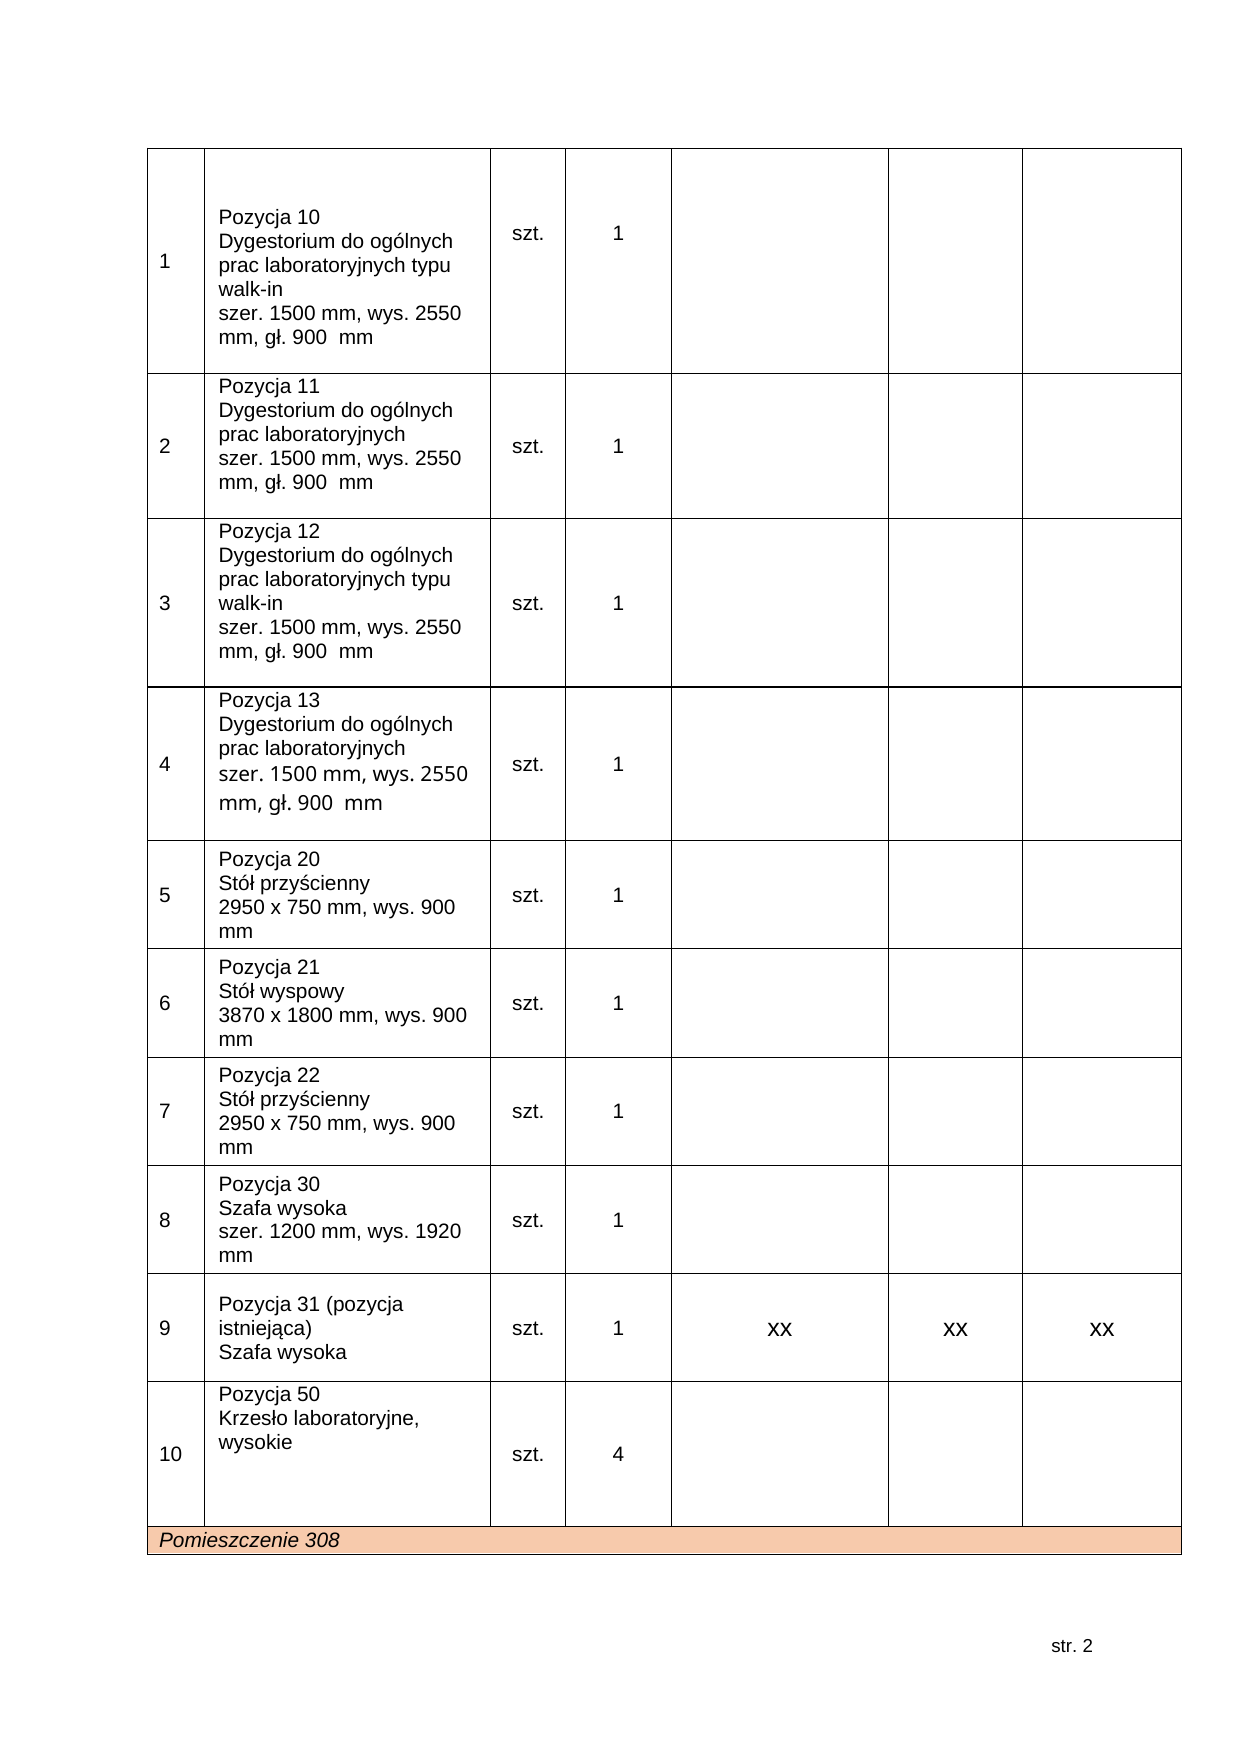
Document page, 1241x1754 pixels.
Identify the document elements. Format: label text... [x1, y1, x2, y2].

table_cell Pozycja 13 Dygestorium do ogólnych prac laboratoryjnych szer. 1500 mm, wys. 2550 mm, gł. 900 mm [205, 688, 490, 840]
table_cell 1 [566, 519, 671, 686]
table_cell [1023, 374, 1181, 518]
table_cell [672, 149, 888, 373]
table_cell [672, 688, 888, 840]
table_cell szt. [491, 841, 565, 948]
table_cell [672, 1166, 888, 1273]
table_cell 1 [566, 841, 671, 948]
table_cell [1023, 519, 1181, 686]
table_cell 1 [566, 949, 671, 1057]
table_cell 7 [148, 1058, 204, 1165]
table_cell [889, 1058, 1022, 1165]
table_cell xx [889, 1274, 1022, 1381]
table_cell [672, 841, 888, 948]
table_cell [1023, 841, 1181, 948]
table_cell 1 [566, 149, 671, 373]
table_cell 1 [566, 688, 671, 840]
table_cell szt. [491, 1166, 565, 1273]
table_cell szt. [491, 949, 565, 1057]
table_cell Pozycja 12 Dygestorium do ogólnych prac laboratoryjnych typu walk-in szer. 1500 mm, wys. 2550 mm, gł. 900 mm [205, 519, 490, 686]
table_cell [889, 374, 1022, 518]
table_cell [672, 1382, 888, 1526]
table_cell [1023, 688, 1181, 840]
table_cell 1 [566, 1166, 671, 1273]
table_cell xx [1023, 1274, 1181, 1381]
table_cell [672, 374, 888, 518]
table_cell [1023, 1166, 1181, 1273]
table_cell 9 [148, 1274, 204, 1381]
table_cell Pozycja 22 Stół przyścienny 2950 x 750 mm, wys. 900 mm [205, 1058, 490, 1165]
table_cell szt. [491, 1382, 565, 1526]
table_cell Pozycja 11 Dygestorium do ogólnych prac laboratoryjnych szer. 1500 mm, wys. 2550 mm, gł. 900 mm [205, 374, 490, 518]
table_cell 1 [566, 1274, 671, 1381]
table_cell [1023, 949, 1181, 1057]
table_cell Pomieszczenie 308 [148, 1527, 1181, 1553]
table_cell [1023, 1382, 1181, 1526]
table_cell [672, 949, 888, 1057]
table_cell [889, 949, 1022, 1057]
table_cell 2 [148, 374, 204, 518]
table_cell 1 [566, 1058, 671, 1165]
table_cell szt. [491, 374, 565, 518]
table_cell 1 [148, 149, 204, 373]
table_cell 10 [148, 1382, 204, 1526]
table_cell [889, 688, 1022, 840]
table_cell Pozycja 10 Dygestorium do ogólnych prac laboratoryjnych typu walk-in szer. 1500 mm, wys. 2550 mm, gł. 900 mm [205, 149, 490, 373]
table_cell [1023, 1058, 1181, 1165]
table_cell szt. [491, 519, 565, 686]
table_cell 4 [566, 1382, 671, 1526]
table_cell 8 [148, 1166, 204, 1273]
table_cell 1 [566, 374, 671, 518]
table_cell szt. [491, 149, 565, 373]
table_cell 6 [148, 949, 204, 1057]
table_cell 3 [148, 519, 204, 686]
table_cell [205, 1382, 490, 1526]
table_cell [672, 519, 888, 686]
table_cell [889, 519, 1022, 686]
table_cell [889, 841, 1022, 948]
table_cell szt. [491, 1274, 565, 1381]
table_cell 4 [148, 688, 204, 840]
table_cell szt. [491, 1058, 565, 1165]
table_cell 5 [148, 841, 204, 948]
table_cell Pozycja 20 Stół przyścienny 2950 x 750 mm, wys. 900 mm [205, 841, 490, 948]
table_cell [1023, 149, 1181, 373]
table_cell [889, 1382, 1022, 1526]
table_cell Pozycja 21 Stół wyspowy 3870 x 1800 mm, wys. 900 mm [205, 949, 490, 1057]
table_cell Pozycja 31 (pozycja istniejąca) Szafa wysoka [205, 1274, 490, 1381]
table_cell szt. [491, 688, 565, 840]
table_cell [672, 1058, 888, 1165]
table_cell xx [672, 1274, 888, 1381]
table_cell [889, 1166, 1022, 1273]
table_cell Pozycja 30 Szafa wysoka szer. 1200 mm, wys. 1920 mm [205, 1166, 490, 1273]
table_cell [889, 149, 1022, 373]
